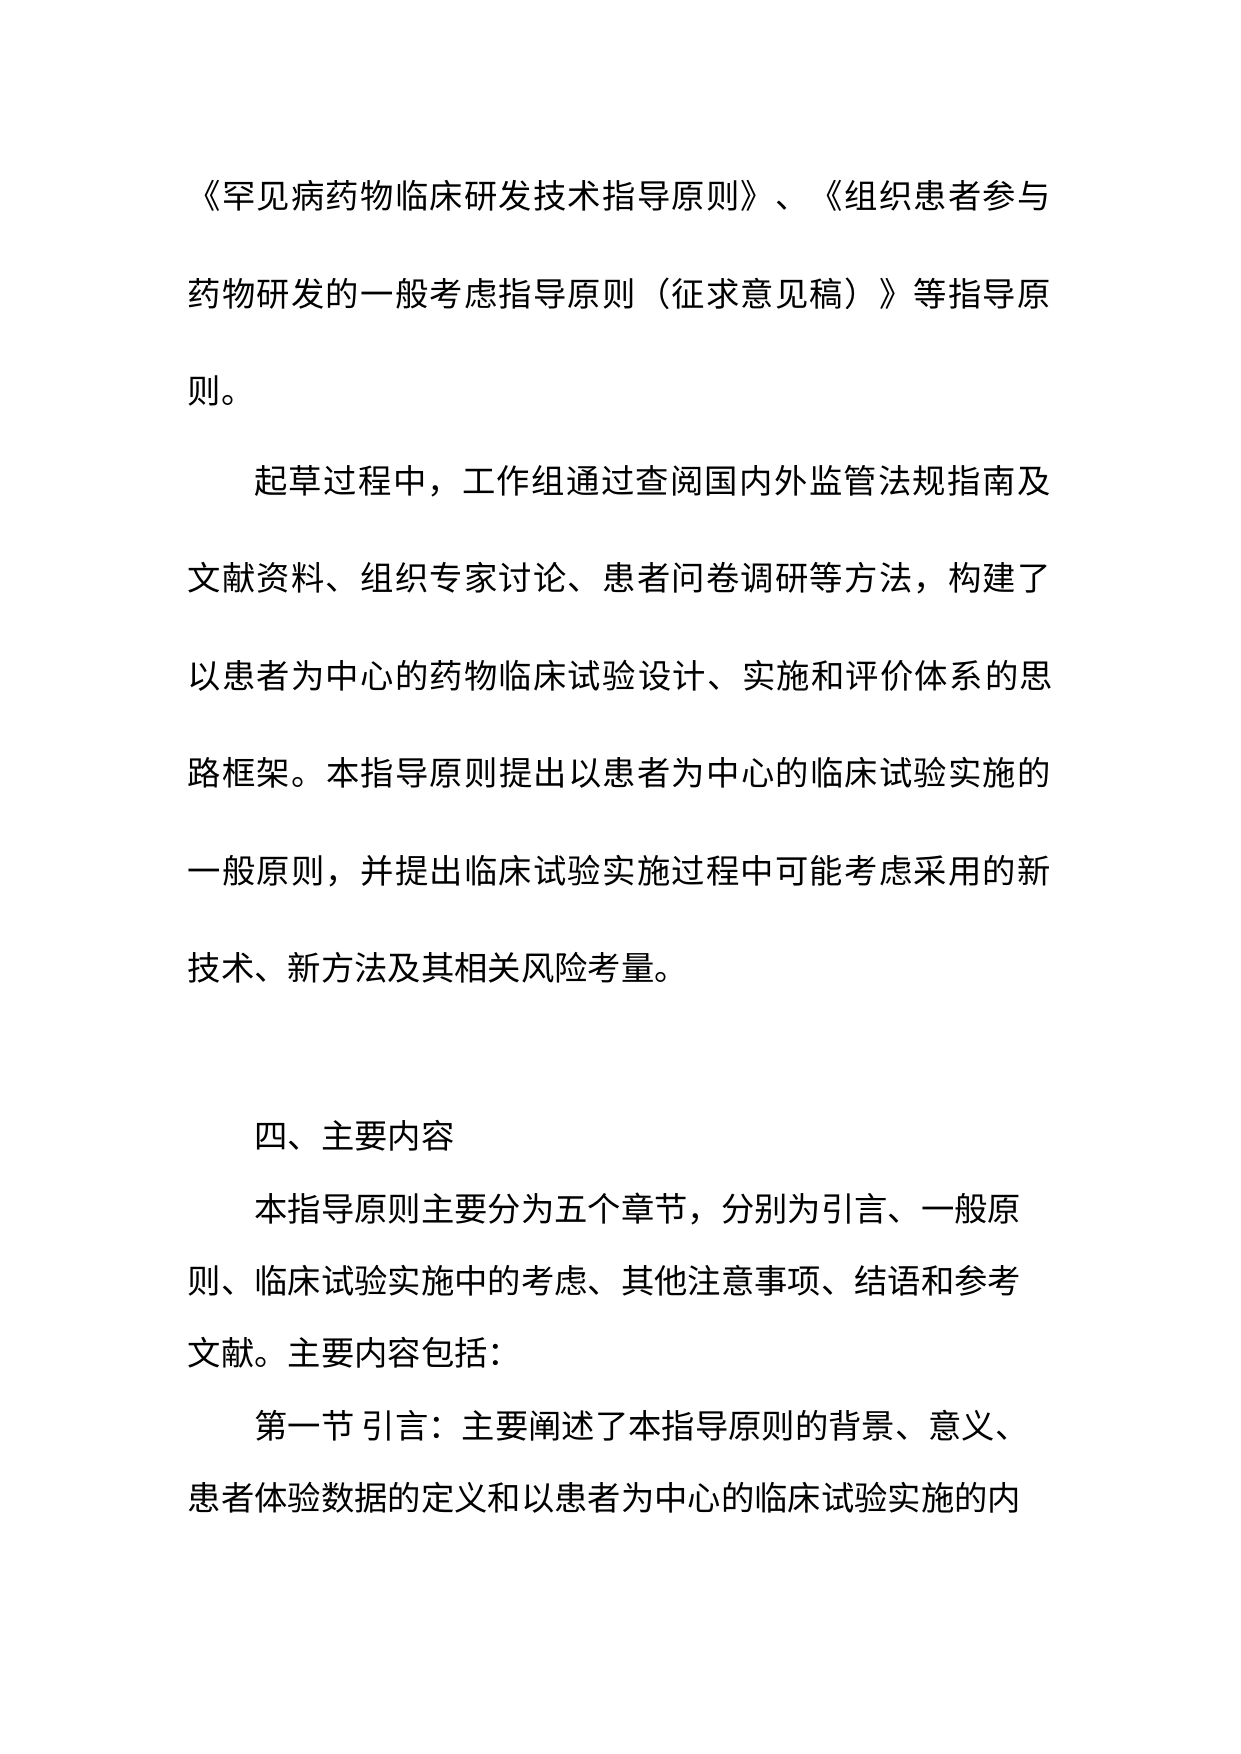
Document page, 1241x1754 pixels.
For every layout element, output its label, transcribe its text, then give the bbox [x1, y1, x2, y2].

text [187, 162, 1053, 422]
text 本指导原则主要分为五个章节，分别为引言、一般原则、临床试验实施中的考虑、其他注意事项、结语和参考文献。主要内容包括： [187, 1183, 1053, 1375]
text 起草过程中，工作组通过查阅国内外监管法规指南及文献资料、组织专家讨论、患者问卷调研等方法，构建了以患者为中心的药物临床试验设计、实施和评价体系的思路框架。本指导原则提出以患者为中心的临床试验实施的一般原则，并提出临床试验实施过程中可能考虑采用的新技术、新方法及其相关风险考量。 [187, 446, 1053, 998]
text 四、主要内容 [187, 1110, 1053, 1158]
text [187, 1399, 1053, 1520]
